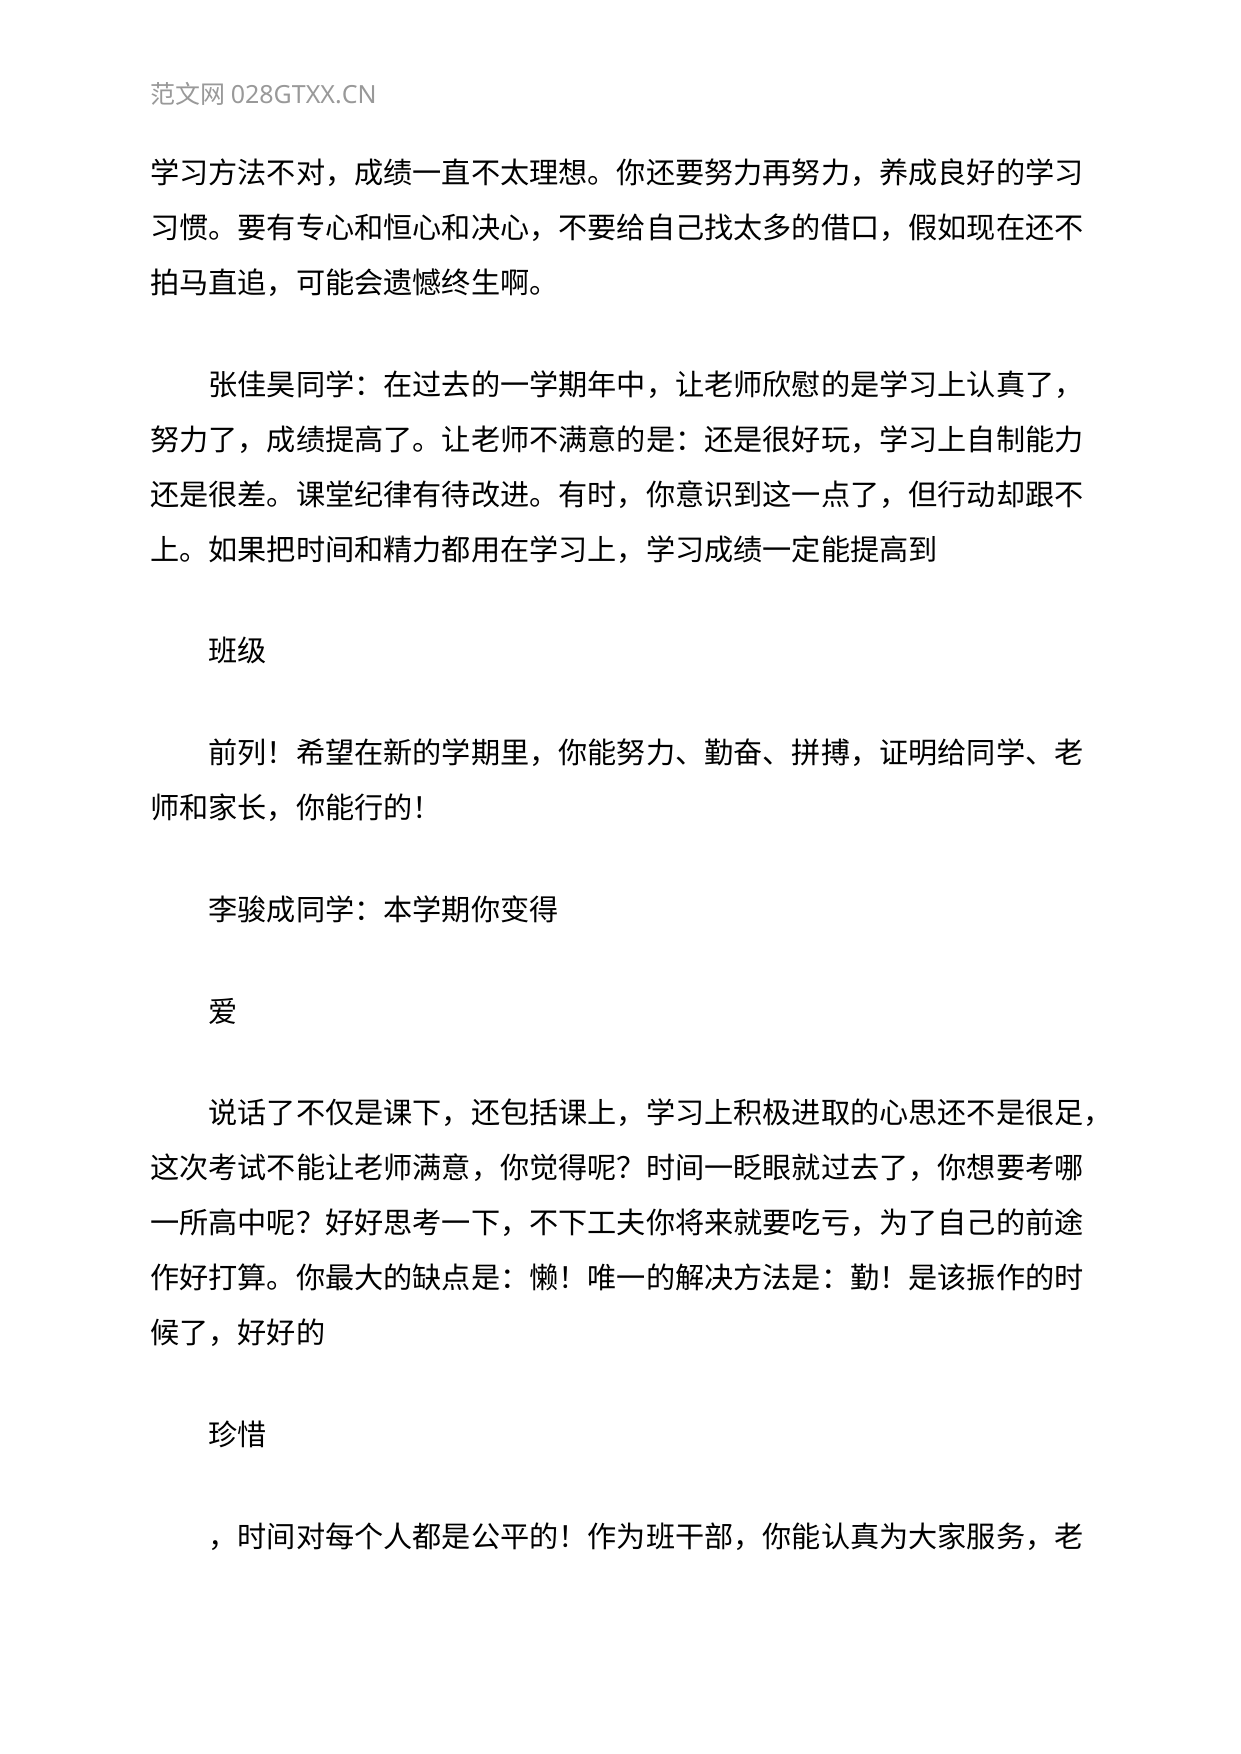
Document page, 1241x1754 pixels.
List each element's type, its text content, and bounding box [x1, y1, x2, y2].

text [150, 1513, 1090, 1555]
text 张佳昊同学：在过去的一学期年中，让老师欣慰的是学习上认真了，努力了，成绩提高了。让老师不满意的是：还是很好玩，学习上自制能力还是很差。课堂纪律有待改进。有时，你意识到这一点了，但行动却跟不上。如果把时间和精力都用在学习上，学习成绩一定能提高到 [150, 362, 1090, 568]
text 李骏成同学：本学期你变得 [150, 886, 1090, 929]
text 班级 [150, 628, 1090, 670]
text 珍惜 [150, 1411, 1090, 1454]
text 说话了不仅是课下，还包括课上，学习上积极进取的心思还不是很足，这次考试不能让老师满意，你觉得呢？时间一眨眼就过去了，你想要考哪一所高中呢？好好思考一下，不下工夫你将来就要吃亏，为了自己的前途作好打算。你最大的缺点是：懒！唯一的解决方法是：勤！是该振作的时候了，好好的 [150, 1090, 1090, 1352]
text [150, 150, 1090, 302]
text 爱 [150, 988, 1090, 1031]
text 前列！希望在新的学期里，你能努力、勤奋、拼搏，证明给同学、老师和家长，你能行的！ [150, 730, 1090, 827]
